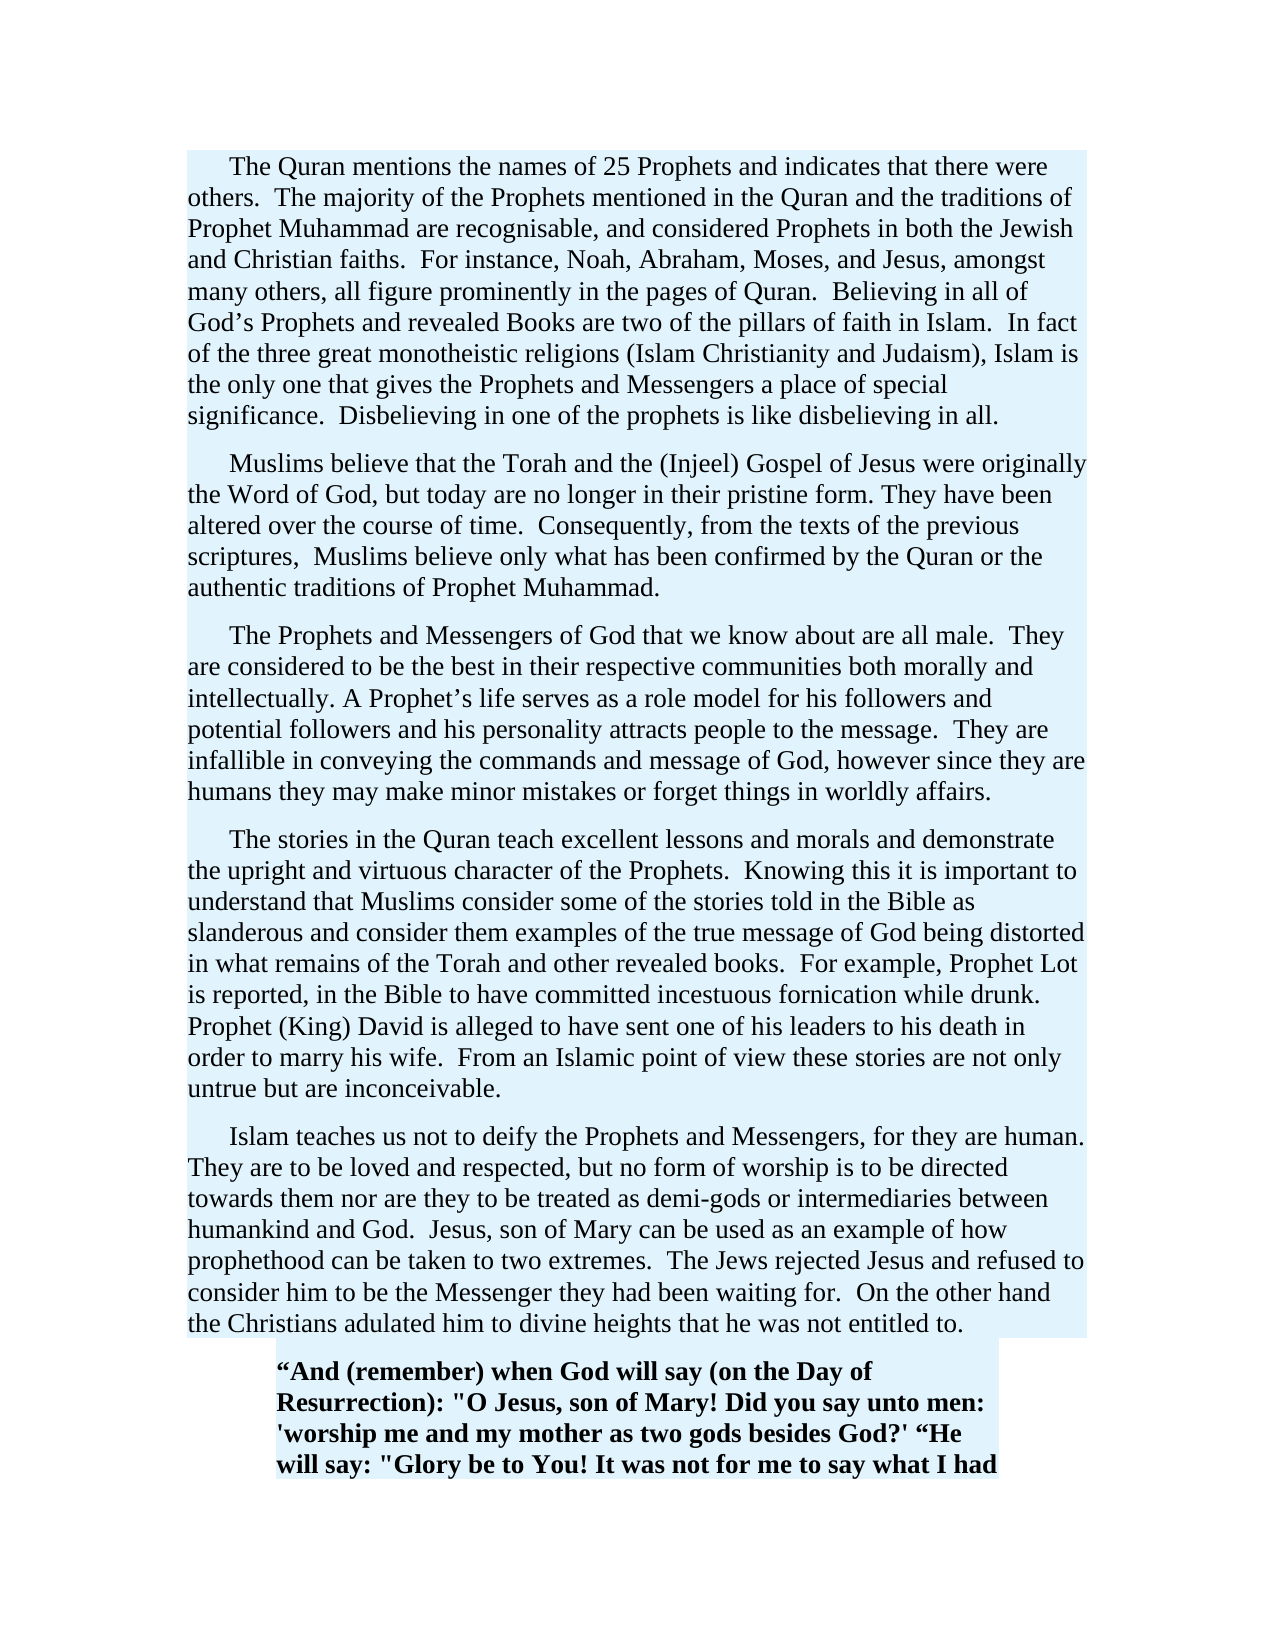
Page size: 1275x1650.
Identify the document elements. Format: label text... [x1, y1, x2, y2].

text The Quran mentions the names of 25 Prophets and indicates that there were others. The majority of the Prophets mentioned in the Quran and the traditions of Prophet Muhammad are recognisable, and considered Prophets in both the Jewish and Christian faiths. For instance, Noah, Abraham, Moses, and Jesus, amongst many others, all figure prominently in the pages of Quran. Believing in all of God’s Prophets and revealed Books are two of the pillars of faith in Islam. In fact of the three great monotheistic religions (Islam Christianity and Judaism), Islam is the only one that gives the Prophets and Messengers a place of special significance. Disbelieving in one of the prophets is like disbelieving in all. [187, 150, 1087, 430]
text Islam teaches us not to deify the Prophets and Messengers, for they are human. They are to be loved and respected, but no form of worship is to be directed towards them nor are they to be treated as demi-gods or intermediaries between humankind and God. Jesus, son of Mary can be used as an example of how prophethood can be taken to two extremes. The Jews rejected Jesus and refused to consider him to be the Messenger they had been waiting for. On the other hand the Christians adulated him to divine heights that he was not entitled to. [187, 1120, 1087, 1338]
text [276, 1354, 999, 1479]
text The stories in the Quran teach excellent lessons and morals and demonstrate the upright and virtuous character of the Prophets. Knowing this it is important to understand that Muslims consider some of the stories told in the Bible as slanderous and consider them examples of the true message of God being distorted in what remains of the Torah and other revealed books. For example, Prophet Lot is reported, in the Bible to have committed incestuous fornication while drunk. Prophet (King) David is alleged to have sent one of his leaders to his death in order to marry his wife. From an Islamic point of view these stories are not only untrue but are inconceivable. [187, 823, 1087, 1103]
text Muslims believe that the Torah and the (Injeel) Gospel of Jesus were originally the Word of God, but today are no longer in their pristine form. They have been altered over the course of time. Consequently, from the texts of the previous scriptures, Muslims believe only what has been confirmed by the Quran or the authentic traditions of Prophet Muhammad. [187, 447, 1087, 603]
text The Prophets and Messengers of God that we know about are all male. They are considered to be the best in their respective communities both morally and intellectually. A Prophet’s life serves as a role model for his followers and potential followers and his personality attracts people to the message. They are infallible in conveying the commands and message of God, however since they are humans they may make minor mistakes or forget things in worldly affairs. [187, 619, 1087, 806]
